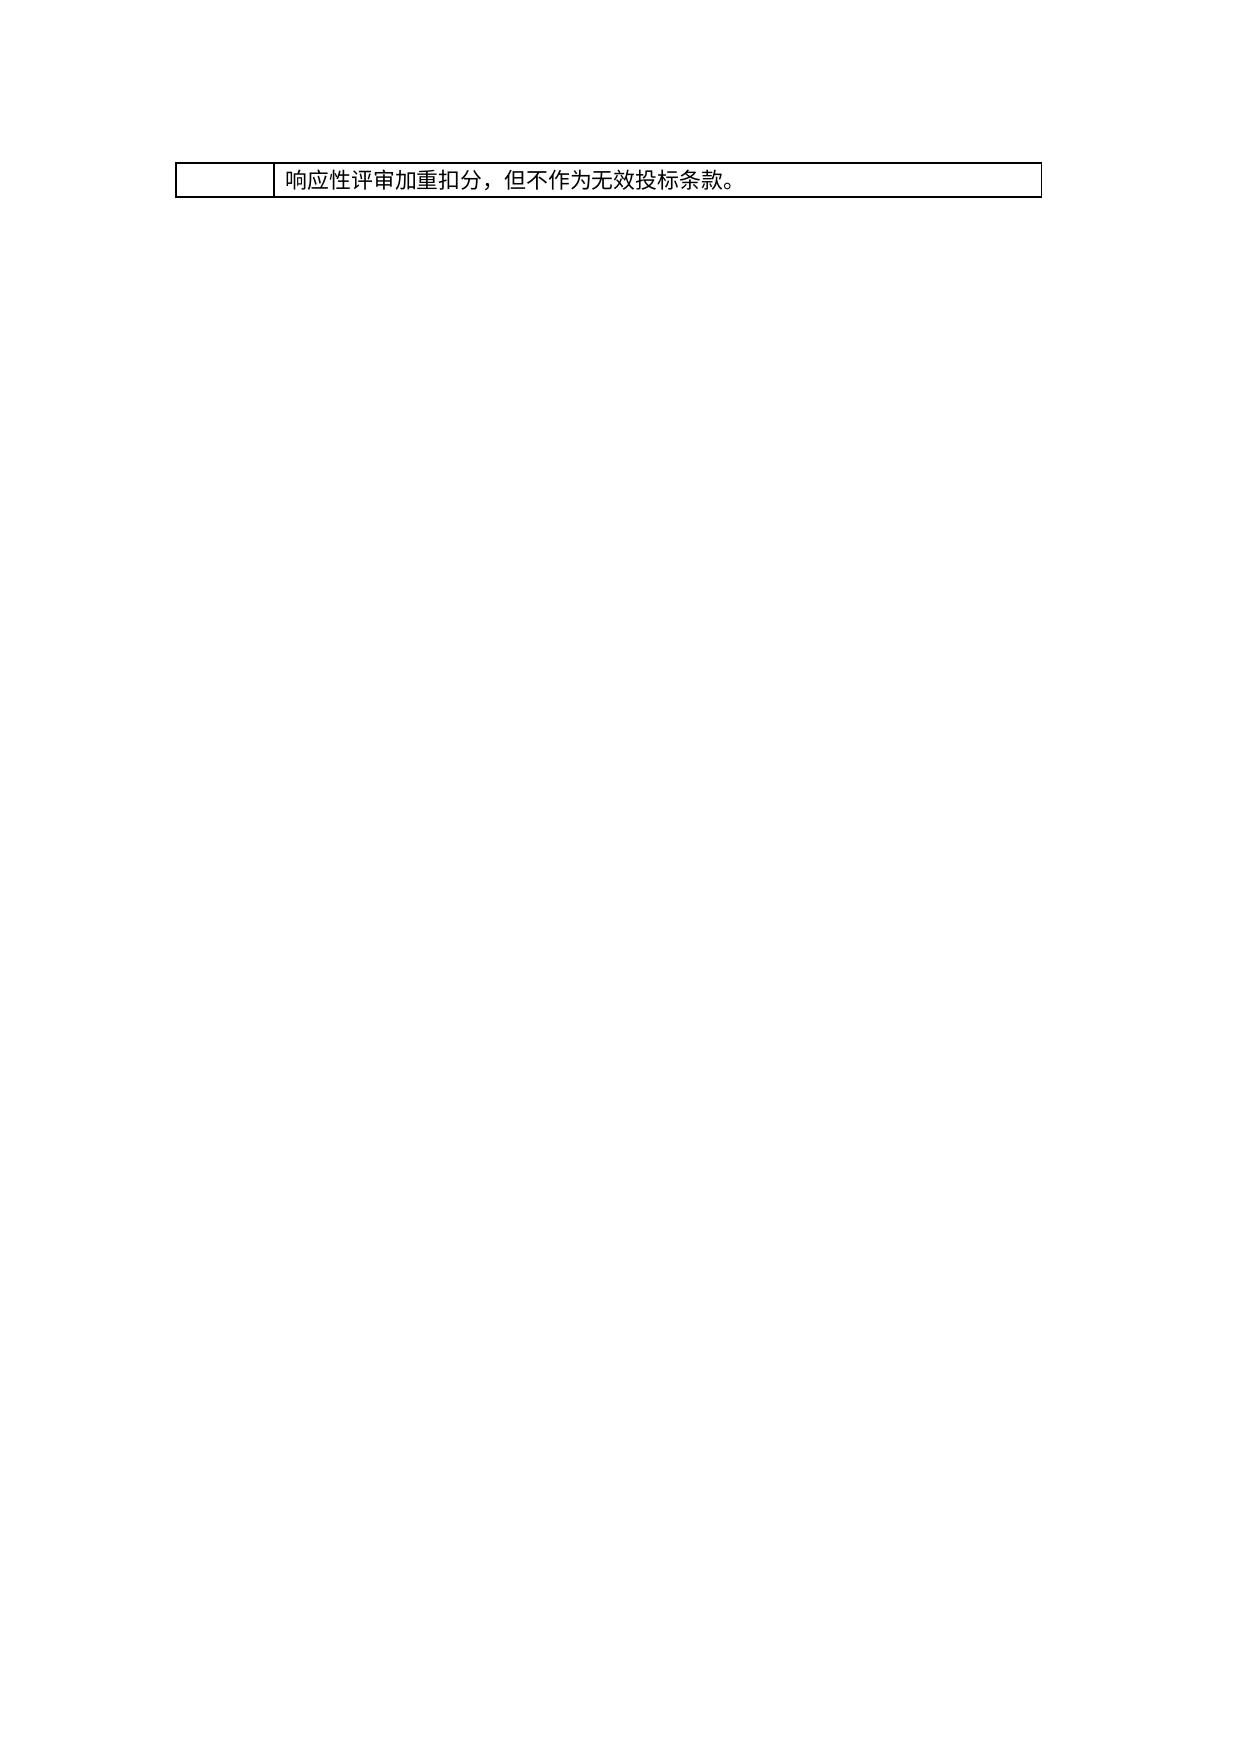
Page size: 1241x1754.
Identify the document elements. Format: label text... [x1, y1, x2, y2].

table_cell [275, 164, 1041, 196]
table_cell 说明 [177, 164, 273, 196]
